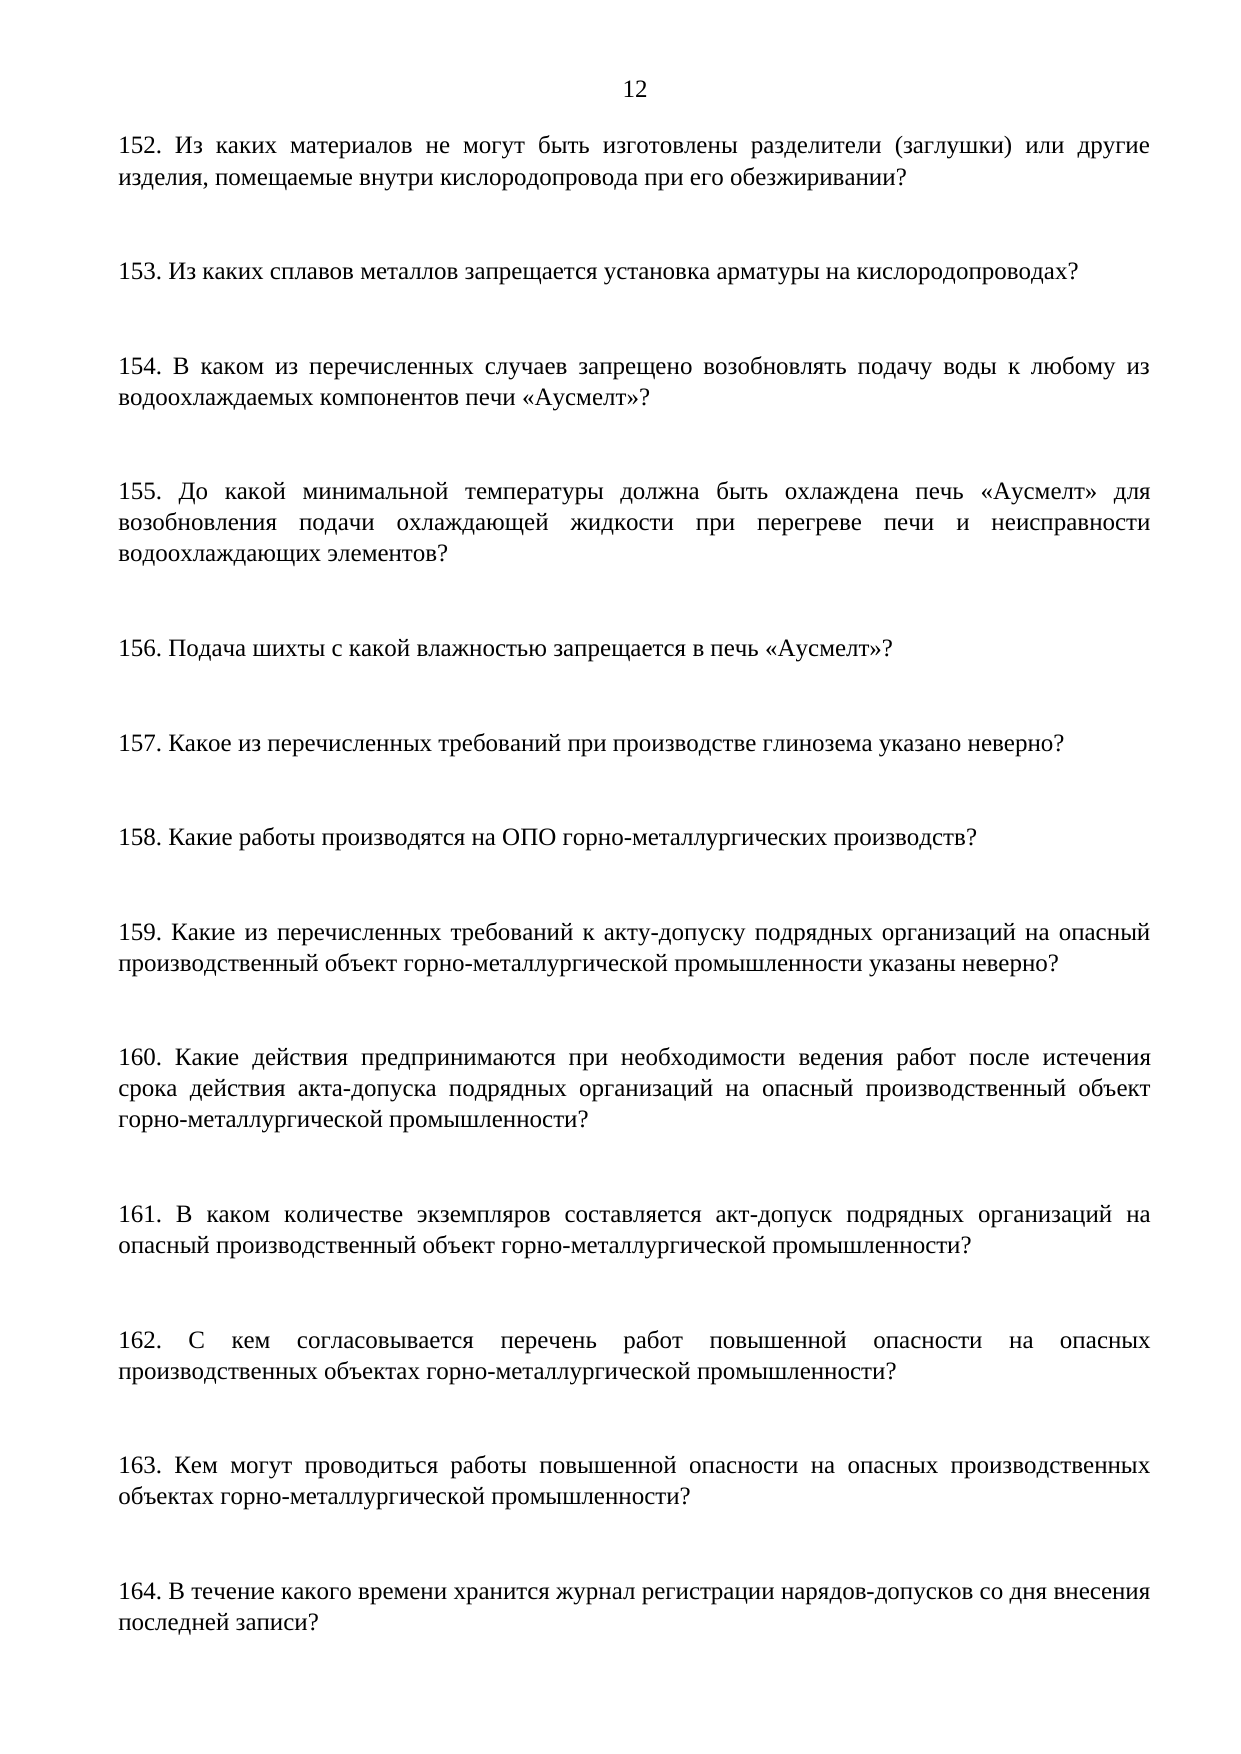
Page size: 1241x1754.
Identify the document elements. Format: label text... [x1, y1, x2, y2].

text 158. Какие работы производятся на ОПО горно-металлургических производств? [118, 822, 1152, 851]
text 154. В каком из перечисленных случаев запрещено возобновлять подачу воды к любому из водоохлаждаемых компонентов печи «Аусмелт»? [118, 351, 1152, 411]
text 164. В течение какого времени хранится журнал регистрации нарядов-допусков со дня внесения последней записи? [118, 1576, 1152, 1636]
text 152. Из каких материалов не могут быть изготовлены разделители (заглушки) или другие изделия, помещаемые внутри кислородопровода при его обезжиривании? [118, 131, 1152, 190]
text 157. Какое из перечисленных требований при производстве глинозема указано неверно? [118, 728, 1152, 756]
text 162. С кем согласовывается перечень работ повышенной опасности на опасных производственных объектах горно-металлургической промышленности? [118, 1325, 1152, 1384]
text 159. Какие из перечисленных требований к акту-допуску подрядных организаций на опасный производственный объект горно-металлургической промышленности указаны неверно? [118, 917, 1152, 977]
text 161. В каком количестве экземпляров составляется акт-допуск подрядных организаций на опасный производственный объект горно-металлургической промышленности? [118, 1199, 1152, 1259]
text 160. Какие действия предпринимаются при необходимости ведения работ после истечения срока действия акта-допуска подрядных организаций на опасный производственный объект горно-металлургической промышленности? [118, 1042, 1152, 1133]
text 163. Кем могут проводиться работы повышенной опасности на опасных производственных объектах горно-металлургической промышленности? [118, 1450, 1152, 1510]
text 155. До какой минимальной температуры должна быть охлаждена печь «Аусмелт» для возобновления подачи охлаждающей жидкости при перегреве печи и неисправности водоохлаждающих элементов? [118, 476, 1152, 567]
text 156. Подача шихты с какой влажностью запрещается в печь «Аусмелт»? [118, 633, 1152, 662]
text 153. Из каких сплавов металлов запрещается установка арматуры на кислородопроводах? [118, 256, 1152, 285]
